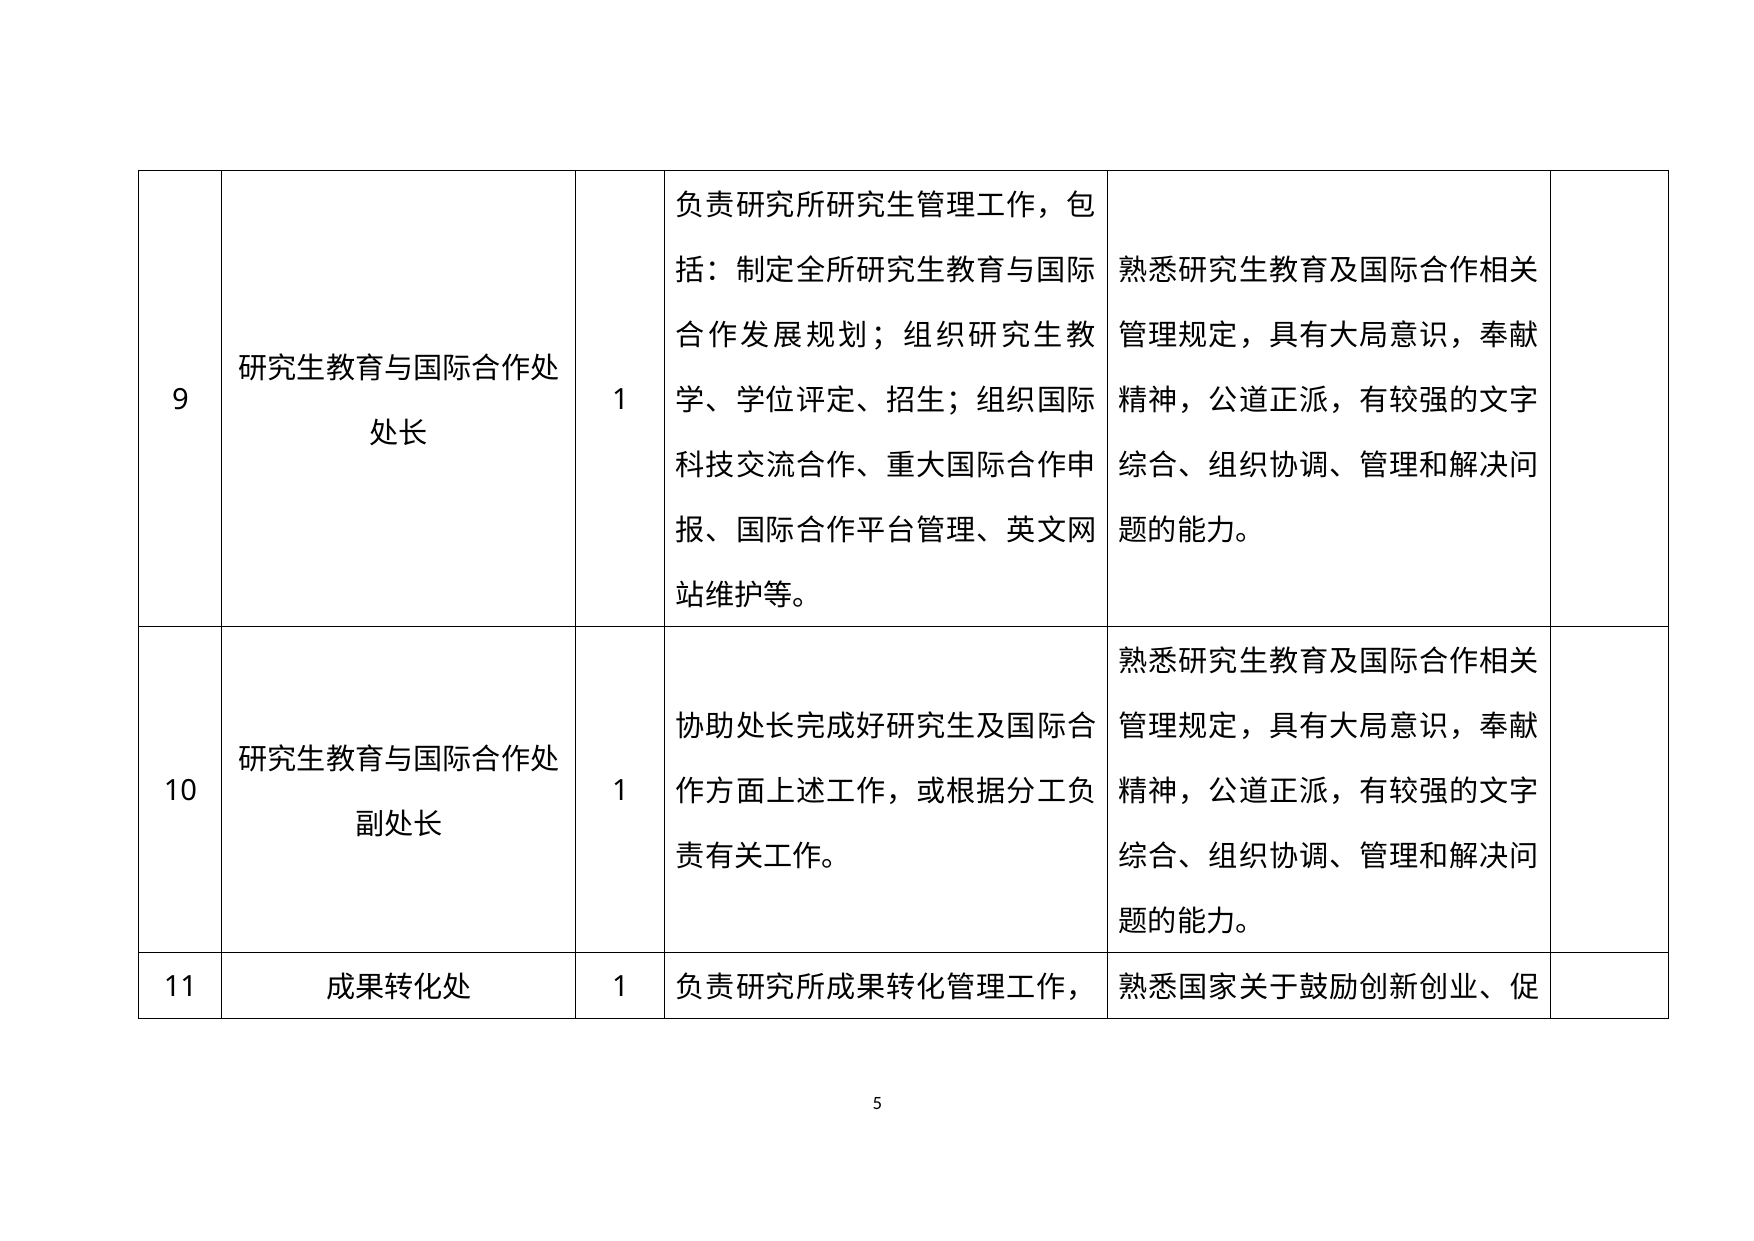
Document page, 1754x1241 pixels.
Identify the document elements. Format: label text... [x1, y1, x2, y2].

table_cell 10 [139, 627, 221, 952]
table_cell 成果转化处 处长 [222, 953, 575, 1018]
table_cell 熟悉研究生教育及国际合作相关管理规定，具有大局意识，奉献精神，公道正派，有较强的文字综合、组织协调、管理和解决问题的能力。 [1108, 171, 1550, 626]
table_cell 1 [576, 953, 664, 1018]
table_cell [1551, 953, 1668, 1018]
table_cell 协助处长完成好研究生及国际合作方面上述工作，或根据分工负责有关工作。 [665, 627, 1107, 952]
table_cell 11 [139, 953, 221, 1018]
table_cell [1108, 953, 1550, 1018]
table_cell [665, 953, 1107, 1018]
table_cell 研究生教育与国际合作处 副处长 [222, 627, 575, 952]
table_cell 负责研究所研究生管理工作，包括：制定全所研究生教育与国际合作发展规划；组织研究生教学、学位评定、招生；组织国际科技交流合作、重大国际合作申报、国际合作平台管理、英文网站维护等。 [665, 171, 1107, 626]
table_cell 1 [576, 627, 664, 952]
table_cell 熟悉研究生教育及国际合作相关管理规定，具有大局意识，奉献精神，公道正派，有较强的文字综合、组织协调、管理和解决问题的能力。 [1108, 627, 1550, 952]
table_cell [1551, 171, 1668, 626]
table_cell 9 [139, 171, 221, 626]
table_cell 1 [576, 171, 664, 626]
table_cell 研究生教育与国际合作处 处长 [222, 171, 575, 626]
table_cell [1551, 627, 1668, 952]
